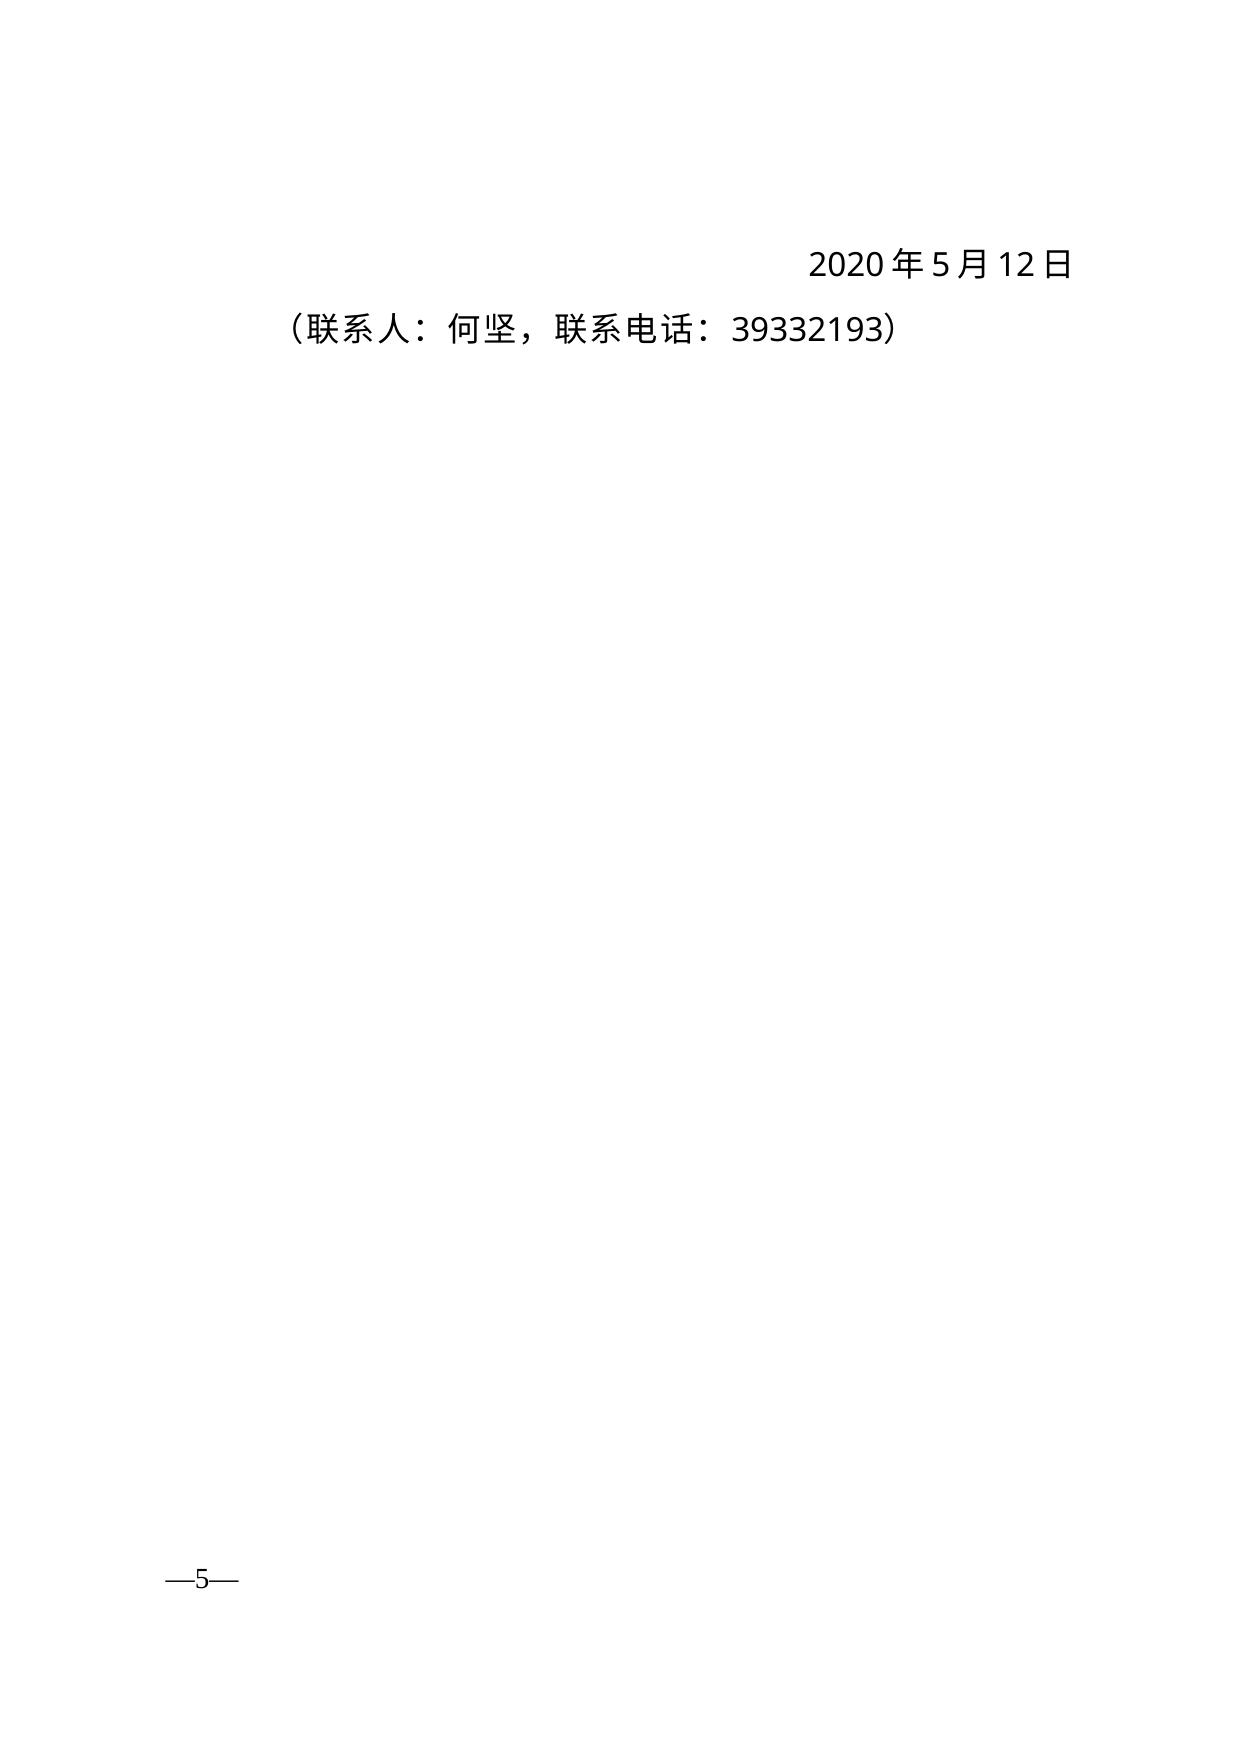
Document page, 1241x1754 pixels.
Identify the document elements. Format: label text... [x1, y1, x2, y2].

text （联系人：何坚，联系电话：39332193） [165, 295, 963, 353]
text 2020年5月12日 [165, 230, 1075, 295]
